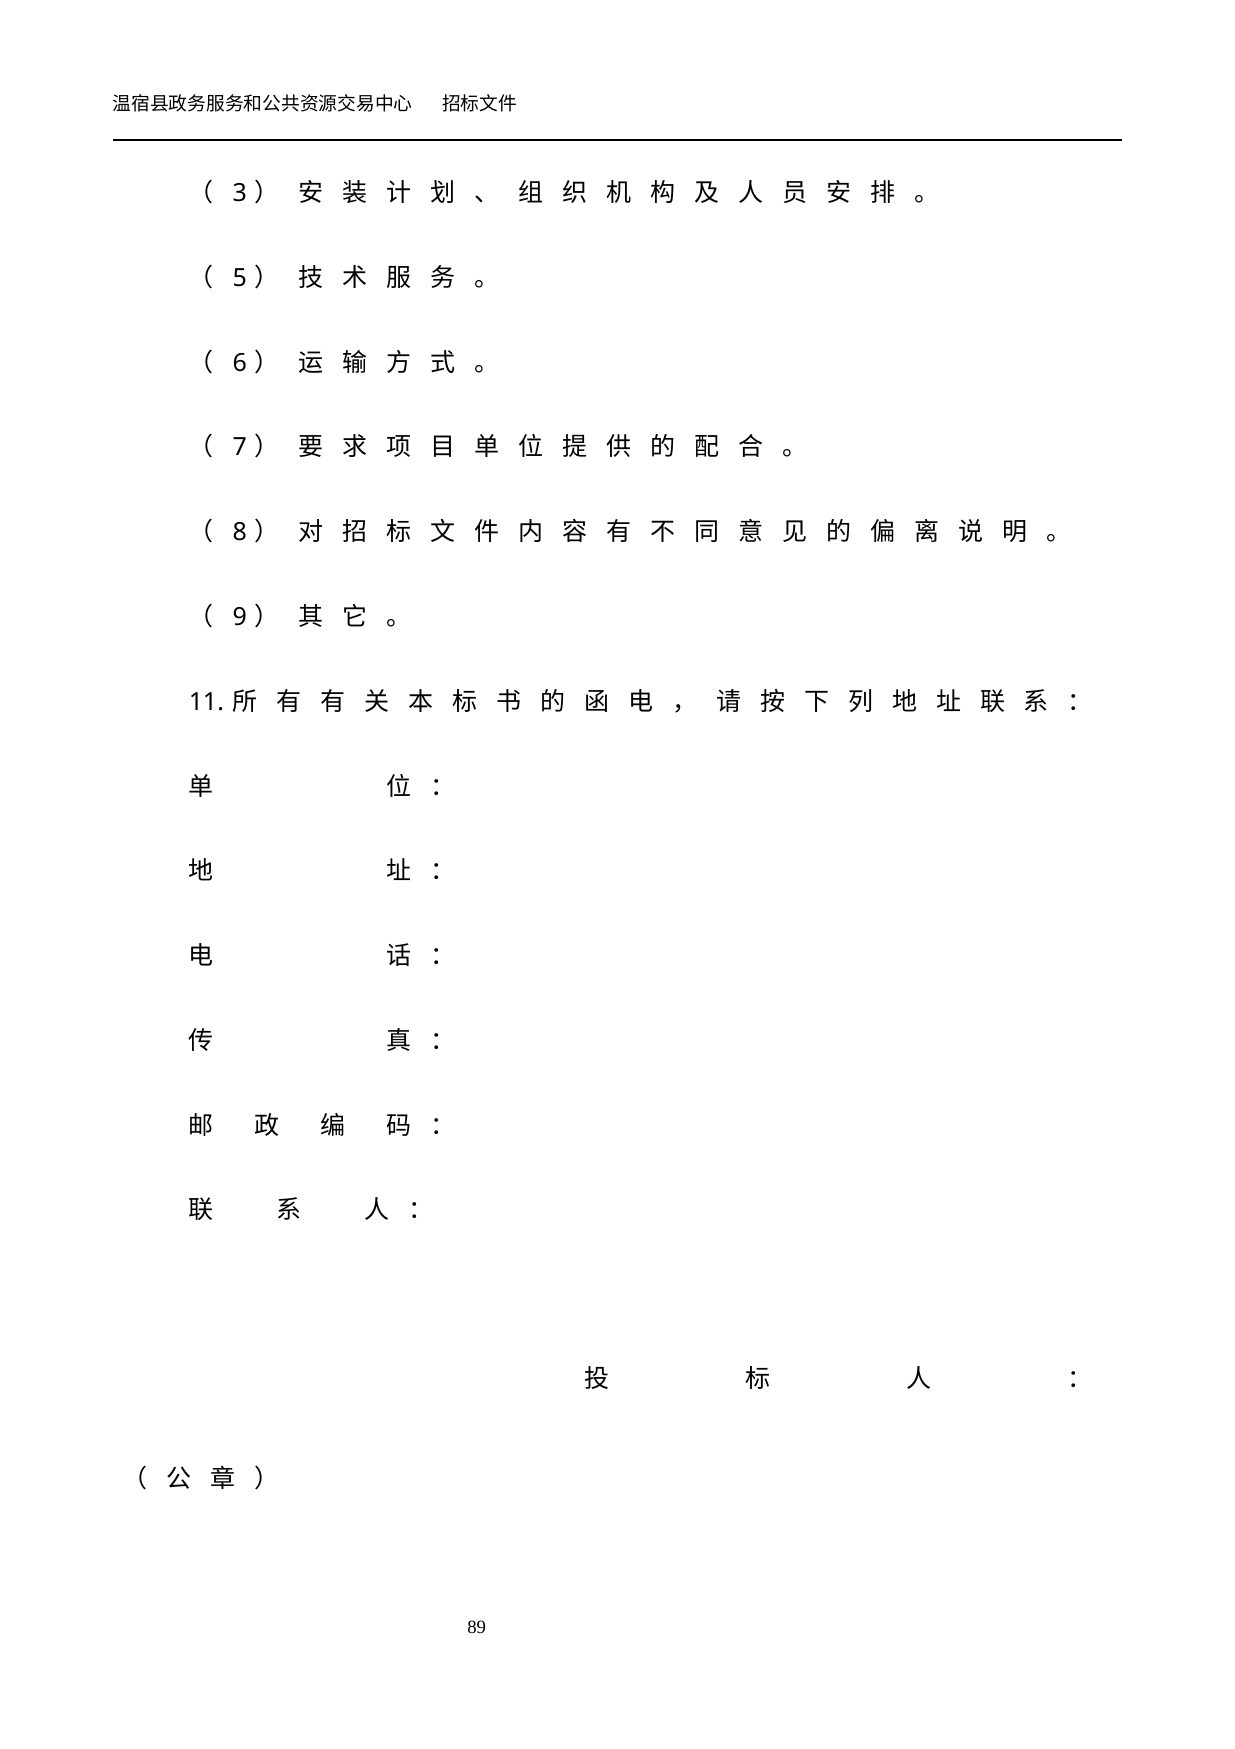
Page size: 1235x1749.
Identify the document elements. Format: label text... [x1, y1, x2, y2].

text 联 系 人： [123, 1175, 1112, 1241]
text 传 真： [123, 1005, 1112, 1072]
text 地 址： [123, 836, 1112, 902]
text （9）其它。 [123, 581, 1112, 648]
text （5）技术服务。 [123, 242, 1112, 309]
text （8）对招标文件内容有不同意见的偏离说明。 [123, 496, 1112, 563]
text （3）安装计划、组织机构及人员安排。 [123, 157, 1112, 224]
text 邮 政 编 码： [123, 1090, 1112, 1157]
text 单 位： [123, 751, 1112, 817]
text （6）运输方式。 [123, 327, 1112, 393]
text （7）要求项目单位提供的配合。 [123, 412, 1112, 478]
text 电 话： [123, 920, 1112, 987]
text 11.所有有关本标书的函电，请按下列地址联系： [123, 666, 1112, 733]
text 投标人： （公章） [123, 1343, 1112, 1510]
